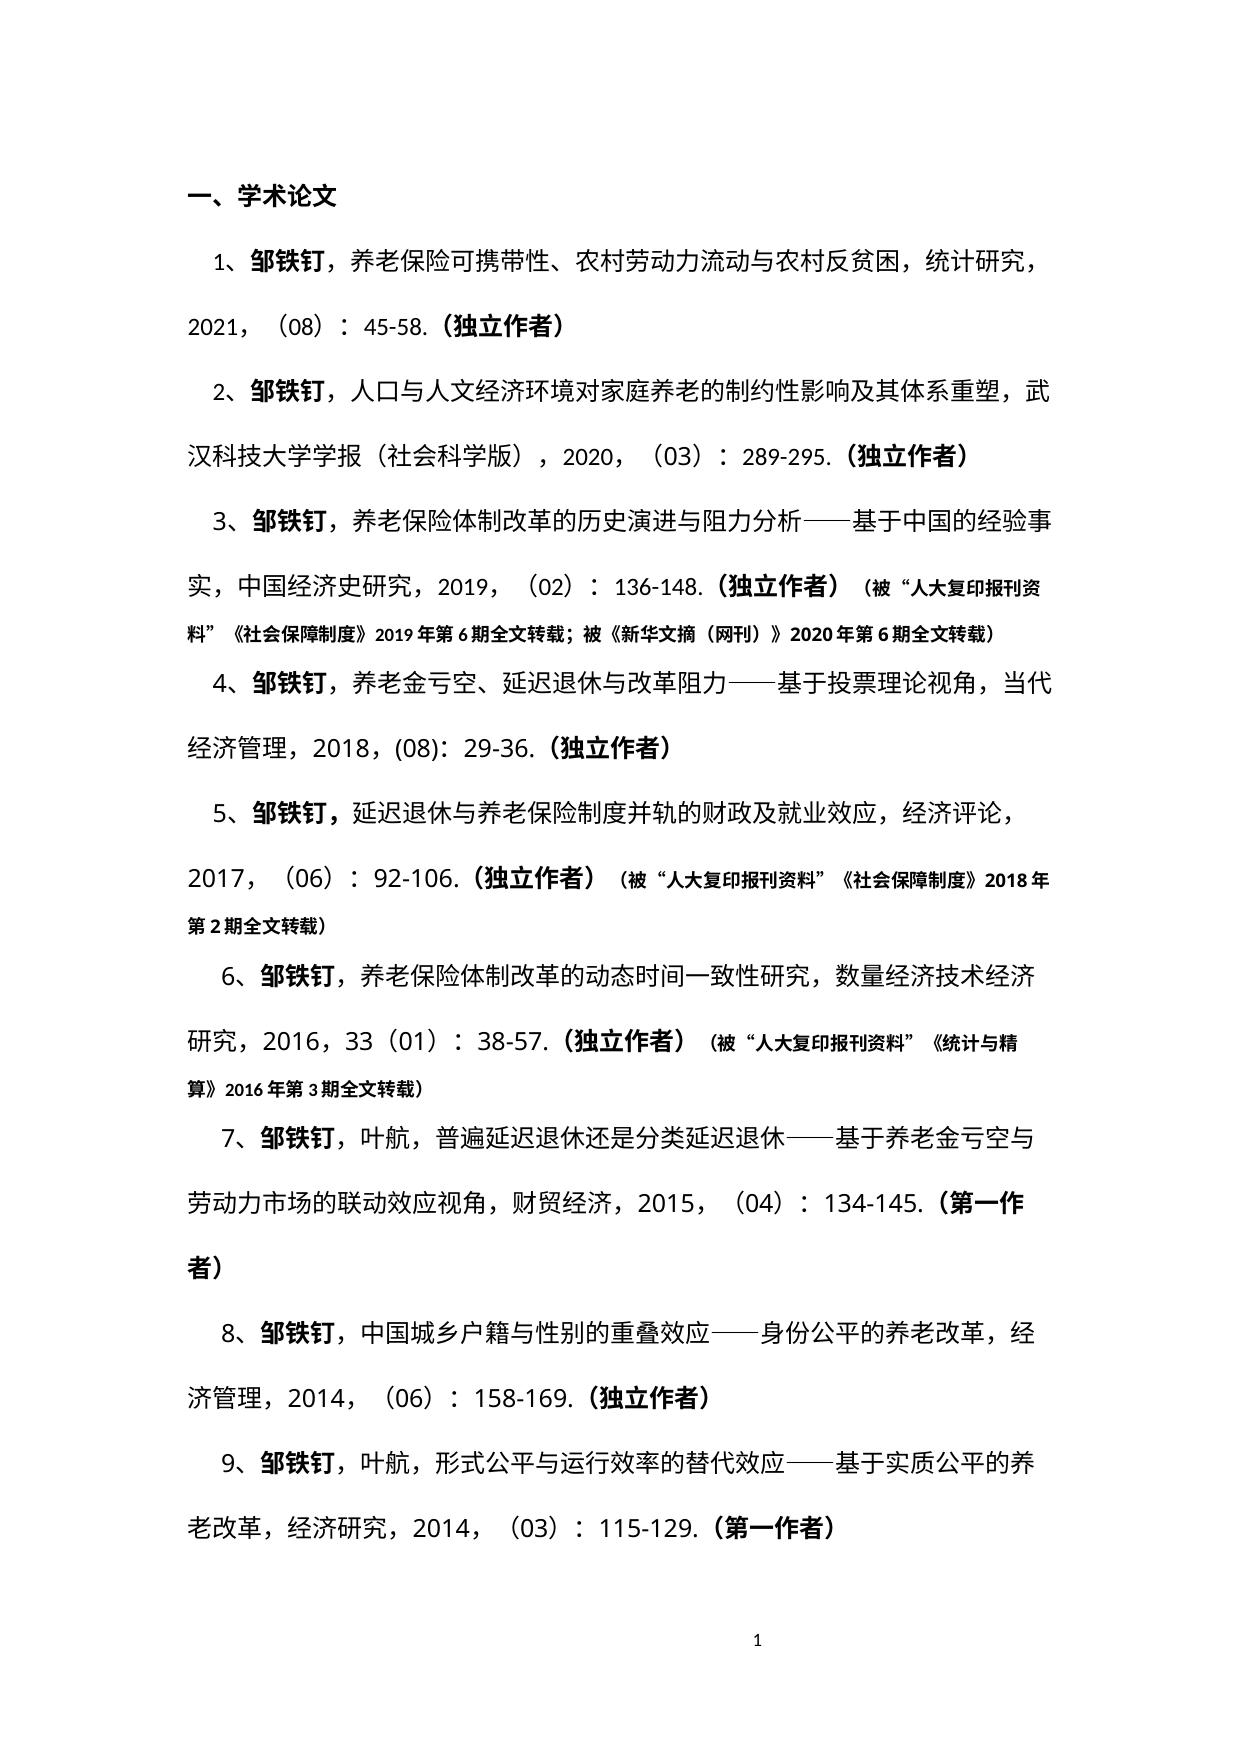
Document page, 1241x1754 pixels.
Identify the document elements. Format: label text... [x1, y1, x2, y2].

subtitle 4、邹铁钉，养老金亏空、延迟退休与改革阻力——基于投票理论视角，当代经济管理，2018，(08)：29-36.（独立作者） [187, 649, 1053, 779]
text 7、邹铁钉，叶航，普遍延迟退休还是分类延迟退休——基于养老金亏空与劳动力市场的联动效应视角，财贸经济，2015，（04）：134-145.（第一作者） [187, 1104, 1053, 1299]
text 9、邹铁钉，叶航，形式公平与运行效率的替代效应——基于实质公平的养老改革，经济研究，2014，（03）：115-129.（第一作者） [187, 1429, 1053, 1559]
text 1、邹铁钉，养老保险可携带性、农村劳动力流动与农村反贫困，统计研究，2021，（08）：45-58.（独立作者） [187, 227, 1053, 357]
text 6、邹铁钉，养老保险体制改革的动态时间一致性研究，数量经济技术经济研究，2016，33（01）：38-57.（独立作者）（被“人大复印报刊资料”《统计与精算》2016年第3期全文转载） [187, 942, 1053, 1104]
text 2、邹铁钉，人口与人文经济环境对家庭养老的制约性影响及其体系重塑，武汉科技大学学报（社会科学版），2020，（03）：289-295.（独立作者） [187, 357, 1053, 487]
text 3、邹铁钉，养老保险体制改革的历史演进与阻力分析——基于中国的经验事实，中国经济史研究，2019，（02）：136-148.（独立作者）（被“人大复印报刊资料”《社会保障制度》2019年第6期全文转载；被《新华文摘（网刊）》2020年第6期全文转载） [187, 487, 1053, 649]
text 一、学术论文 [187, 162, 1053, 227]
text 8、邹铁钉，中国城乡户籍与性别的重叠效应——身份公平的养老改革，经济管理，2014，（06）：158-169.（独立作者） [187, 1299, 1053, 1429]
subtitle 5、邹铁钉，延迟退休与养老保险制度并轨的财政及就业效应，经济评论，2017，（06）：92-106.（独立作者）（被“人大复印报刊资料”《社会保障制度》2018年第2期全文转载） [187, 779, 1053, 942]
